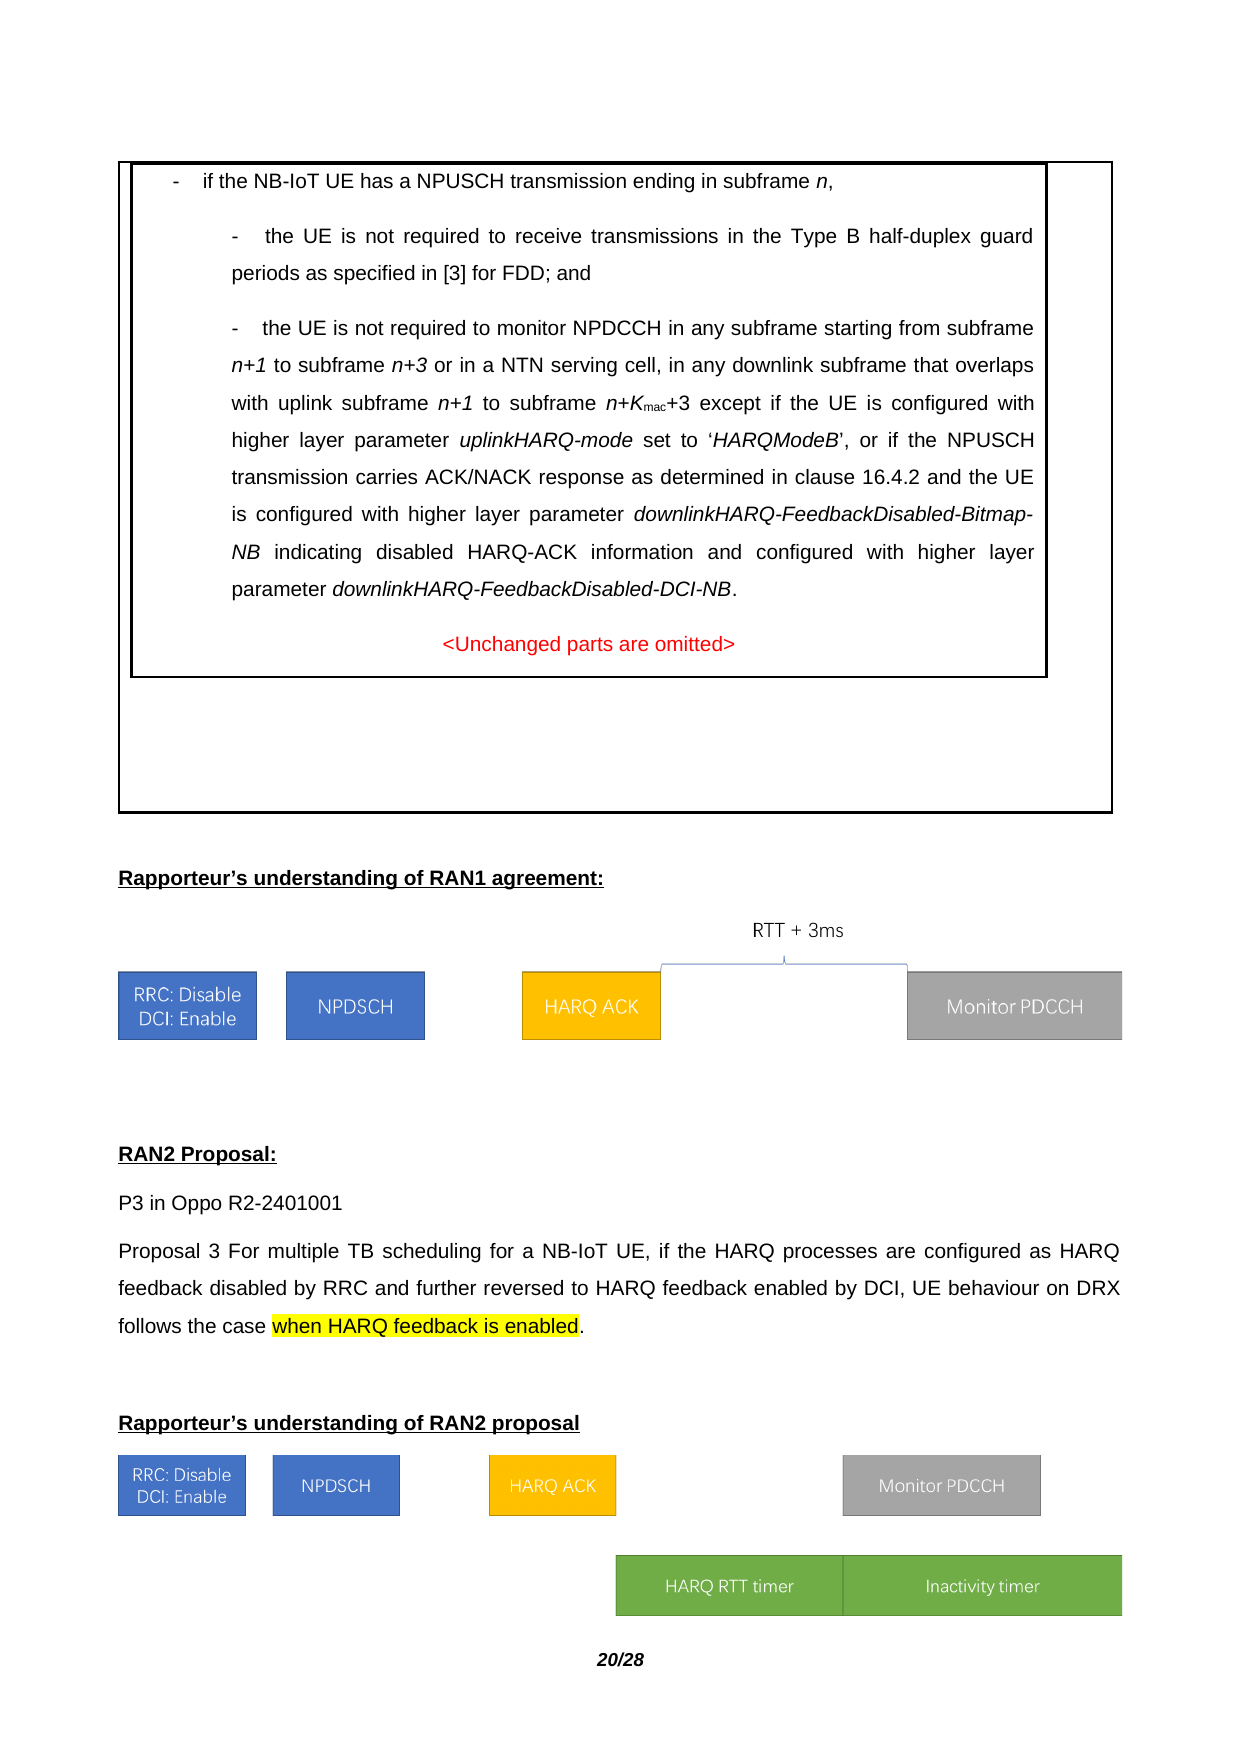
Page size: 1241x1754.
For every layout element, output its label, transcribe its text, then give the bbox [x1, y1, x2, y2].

text Rapporteur’s understanding of RAN2 proposal [118, 1406, 1122, 1439]
picture [118, 910, 1123, 1042]
text P3 in Oppo R2-2401001 [118, 1186, 1122, 1219]
text RAN2 Proposal: [118, 1138, 1122, 1170]
text Rapporteur’s understanding of RAN1 agreement: [118, 862, 1122, 894]
text Proposal 3 For multiple TB scheduling for a NB-IoT UE, if the HARQ processes are configured as HARQ feedback disabled by RRC and further reversed to HARQ feedback enabled by DCI, UE behaviour on DRX follows the case when HARQ feedback is enabled. [118, 1235, 1122, 1342]
picture [118, 1455, 1123, 1616]
table_header Agreement The TP 1-1b in section 3 of R1-2401497 is endorsed for TS36.213 clause 16.6. TP1-1b [120, 163, 1111, 811]
